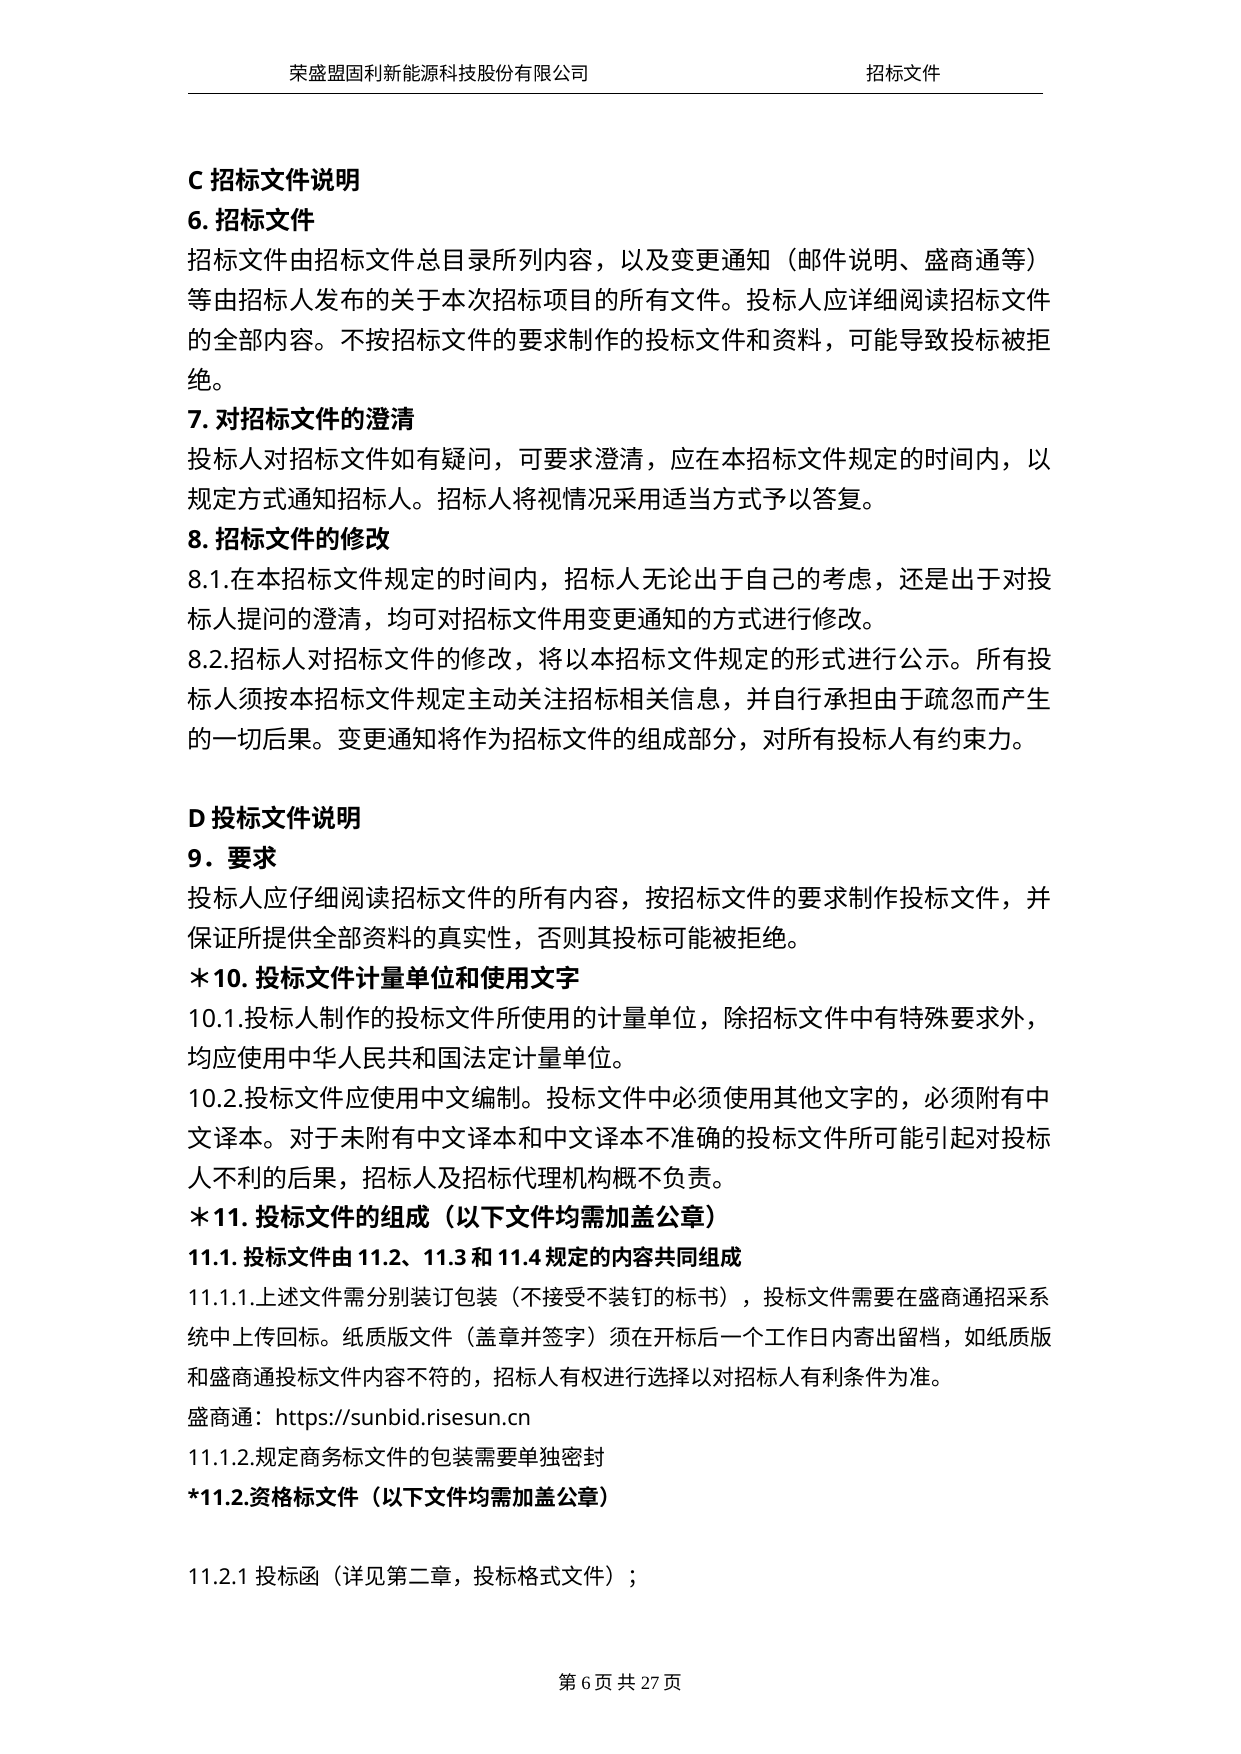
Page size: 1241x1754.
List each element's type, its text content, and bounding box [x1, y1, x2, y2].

text ＊10. 投标文件计量单位和使用文字 [187, 957, 1053, 997]
text 9．要求 [187, 837, 1053, 877]
text 11.1.2.规定商务标文件的包装需要单独密封 [187, 1436, 1053, 1475]
text 10.1.投标人制作的投标文件所使用的计量单位，除招标文件中有特殊要求外，均应使用中华人民共和国法定计量单位。 [187, 997, 1053, 1076]
text *11.2.资格标文件（以下文件均需加盖公章） [187, 1475, 1053, 1515]
text 6. 招标文件 [187, 199, 1053, 239]
text ＊11. 投标文件的组成（以下文件均需加盖公章） [187, 1196, 1053, 1236]
text 10.2.投标文件应使用中文编制。投标文件中必须使用其他文字的，必须附有中文译本。对于未附有中文译本和中文译本不准确的投标文件所可能引起对投标人不利的后果，招标人及招标代理机构概不负责。 [187, 1076, 1053, 1196]
text 8.2.招标人对招标文件的修改，将以本招标文件规定的形式进行公示。所有投标人须按本招标文件规定主动关注招标相关信息，并自行承担由于疏忽而产生的一切后果。变更通知将作为招标文件的组成部分，对所有投标人有约束力。 [187, 638, 1053, 757]
text 投标人应仔细阅读招标文件的所有内容，按招标文件的要求制作投标文件，并保证所提供全部资料的真实性，否则其投标可能被拒绝。 [187, 877, 1053, 957]
list 11.2.1 投标函（详见第二章，投标格式文件）； [187, 1555, 1053, 1595]
text 11.1.1.上述文件需分别装订包装（不接受不装钉的标书），投标文件需要在盛商通招采系统中上传回标。纸质版文件（盖章并签字）须在开标后一个工作日内寄出留档，如纸质版和盛商通投标文件内容不符的，招标人有权进行选择以对招标人有利条件为准。 [187, 1276, 1053, 1396]
text 8. 招标文件的修改 [187, 518, 1053, 558]
text D投标文件说明 [187, 797, 1053, 837]
text 8.1.在本招标文件规定的时间内，招标人无论出于自己的考虑，还是出于对投标人提问的澄清，均可对招标文件用变更通知的方式进行修改。 [187, 558, 1053, 638]
text 招标文件由招标文件总目录所列内容，以及变更通知（邮件说明、盛商通等）等由招标人发布的关于本次招标项目的所有文件。投标人应详细阅读招标文件的全部内容。不按招标文件的要求制作的投标文件和资料，可能导致投标被拒绝。 [187, 239, 1053, 398]
text 11.1. 投标文件由11.2、11.3和11.4规定的内容共同组成 [187, 1236, 1053, 1276]
text 投标人对招标文件如有疑问，可要求澄清，应在本招标文件规定的时间内，以规定方式通知招标人。招标人将视情况采用适当方式予以答复。 [187, 438, 1053, 518]
text 7. 对招标文件的澄清 [187, 398, 1053, 438]
text 盛商通：https://sunbid.risesun.cn [187, 1396, 1053, 1436]
text C 招标文件说明 [187, 159, 1053, 199]
